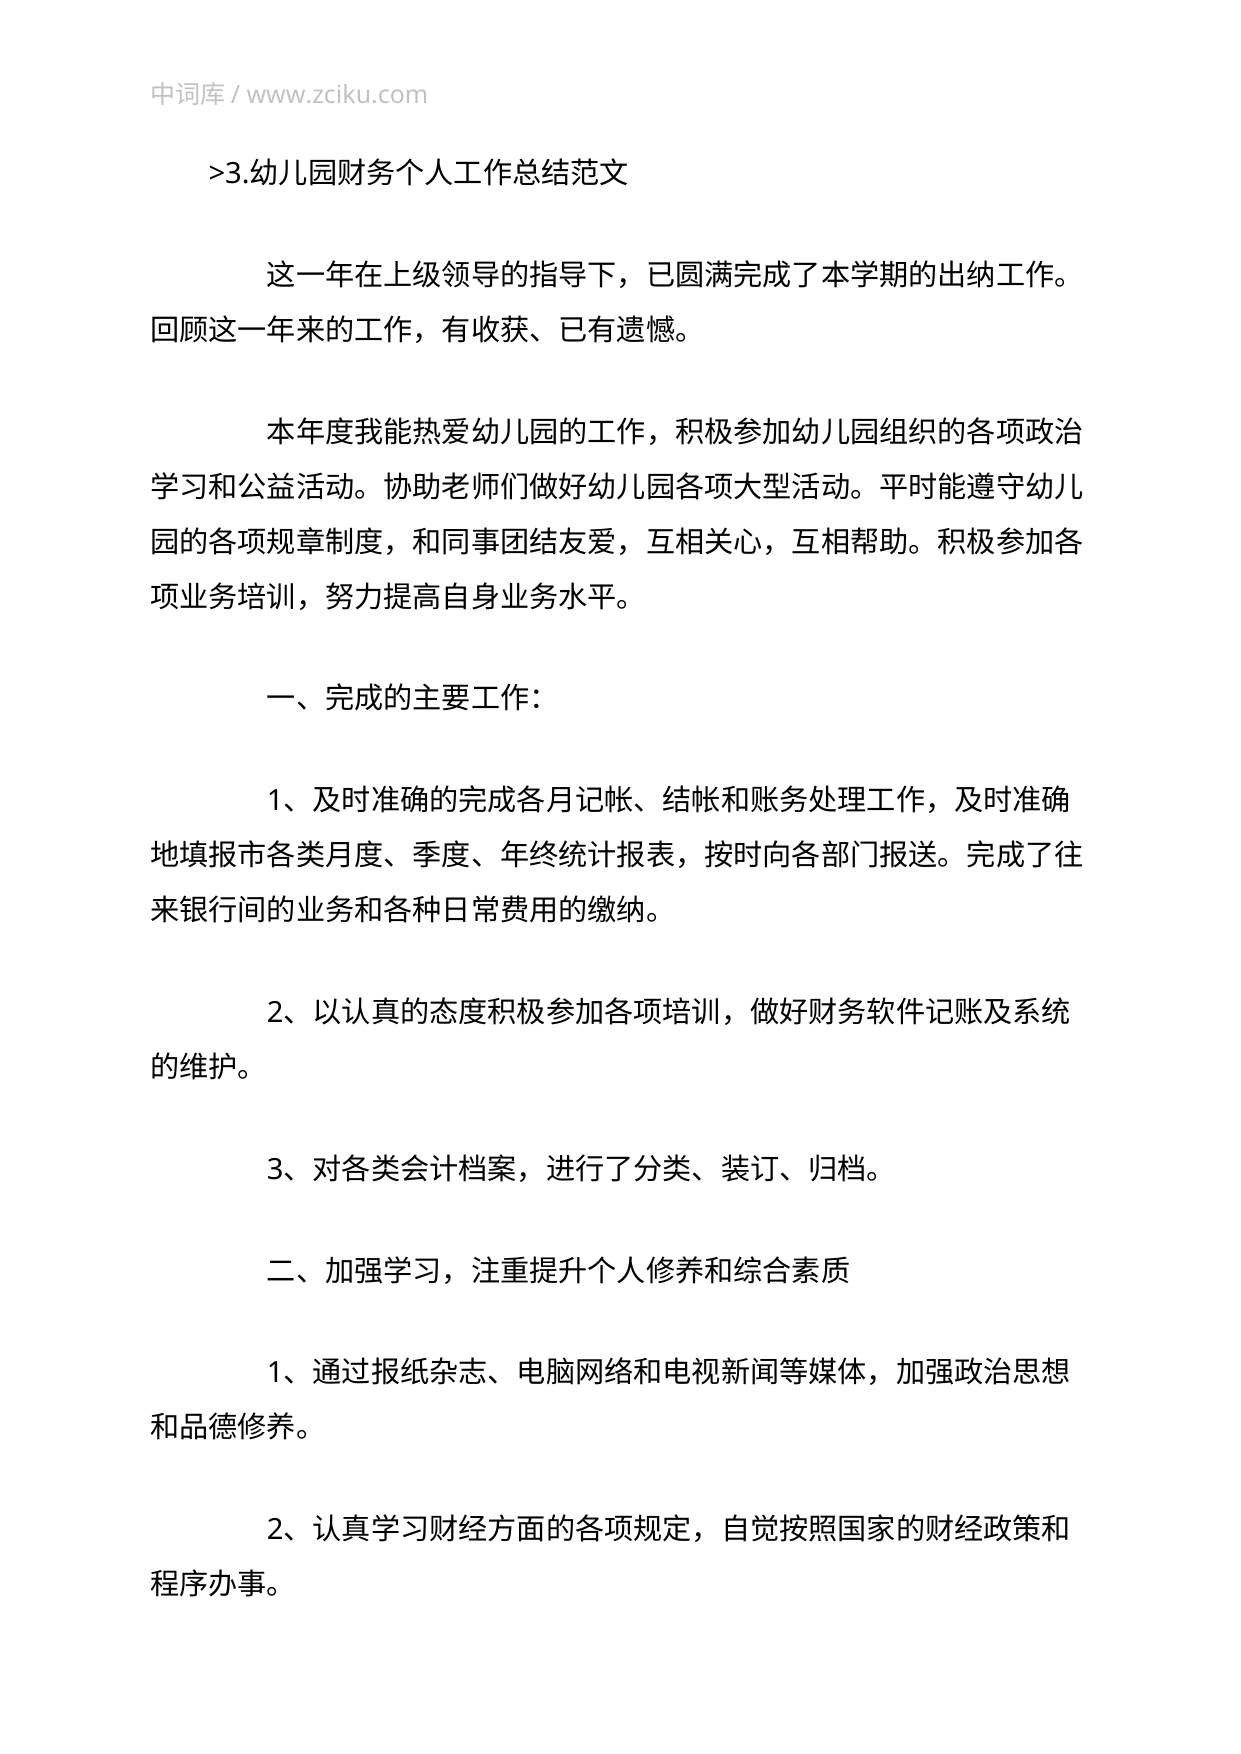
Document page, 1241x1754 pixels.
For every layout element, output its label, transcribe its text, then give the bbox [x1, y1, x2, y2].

text 本年度我能热爱幼儿园的工作，积极参加幼儿园组织的各项政治学习和公益活动。协助老师们做好幼儿园各项大型活动。平时能遵守幼儿园的各项规章制度，和同事团结友爱，互相关心，互相帮助。积极参加各项业务培训，努力提高自身业务水平。 [150, 409, 1090, 616]
text 一、完成的主要工作： [150, 675, 1090, 717]
text 1、及时准确的完成各月记帐、结帐和账务处理工作，及时准确地填报市各类月度、季度、年终统计报表，按时向各部门报送。完成了往来银行间的业务和各种日常费用的缴纳。 [150, 777, 1090, 929]
text 这一年在上级领导的指导下，已圆满完成了本学期的出纳工作。回顾这一年来的工作，有收获、已有遗憾。 [150, 252, 1090, 349]
text 2、认真学习财经方面的各项规定，自觉按照国家的财经政策和程序办事。 [150, 1506, 1090, 1603]
text 二、加强学习，注重提升个人修养和综合素质 [150, 1247, 1090, 1289]
text 2、以认真的态度积极参加各项培训，做好财务软件记账及系统的维护。 [150, 988, 1090, 1086]
text 3、对各类会计档案，进行了分类、装订、归档。 [150, 1145, 1090, 1188]
text >3.幼儿园财务个人工作总结范文 [150, 150, 1090, 192]
text 1、通过报纸杂志、电脑网络和电视新闻等媒体，加强政治思想和品德修养。 [150, 1349, 1090, 1446]
